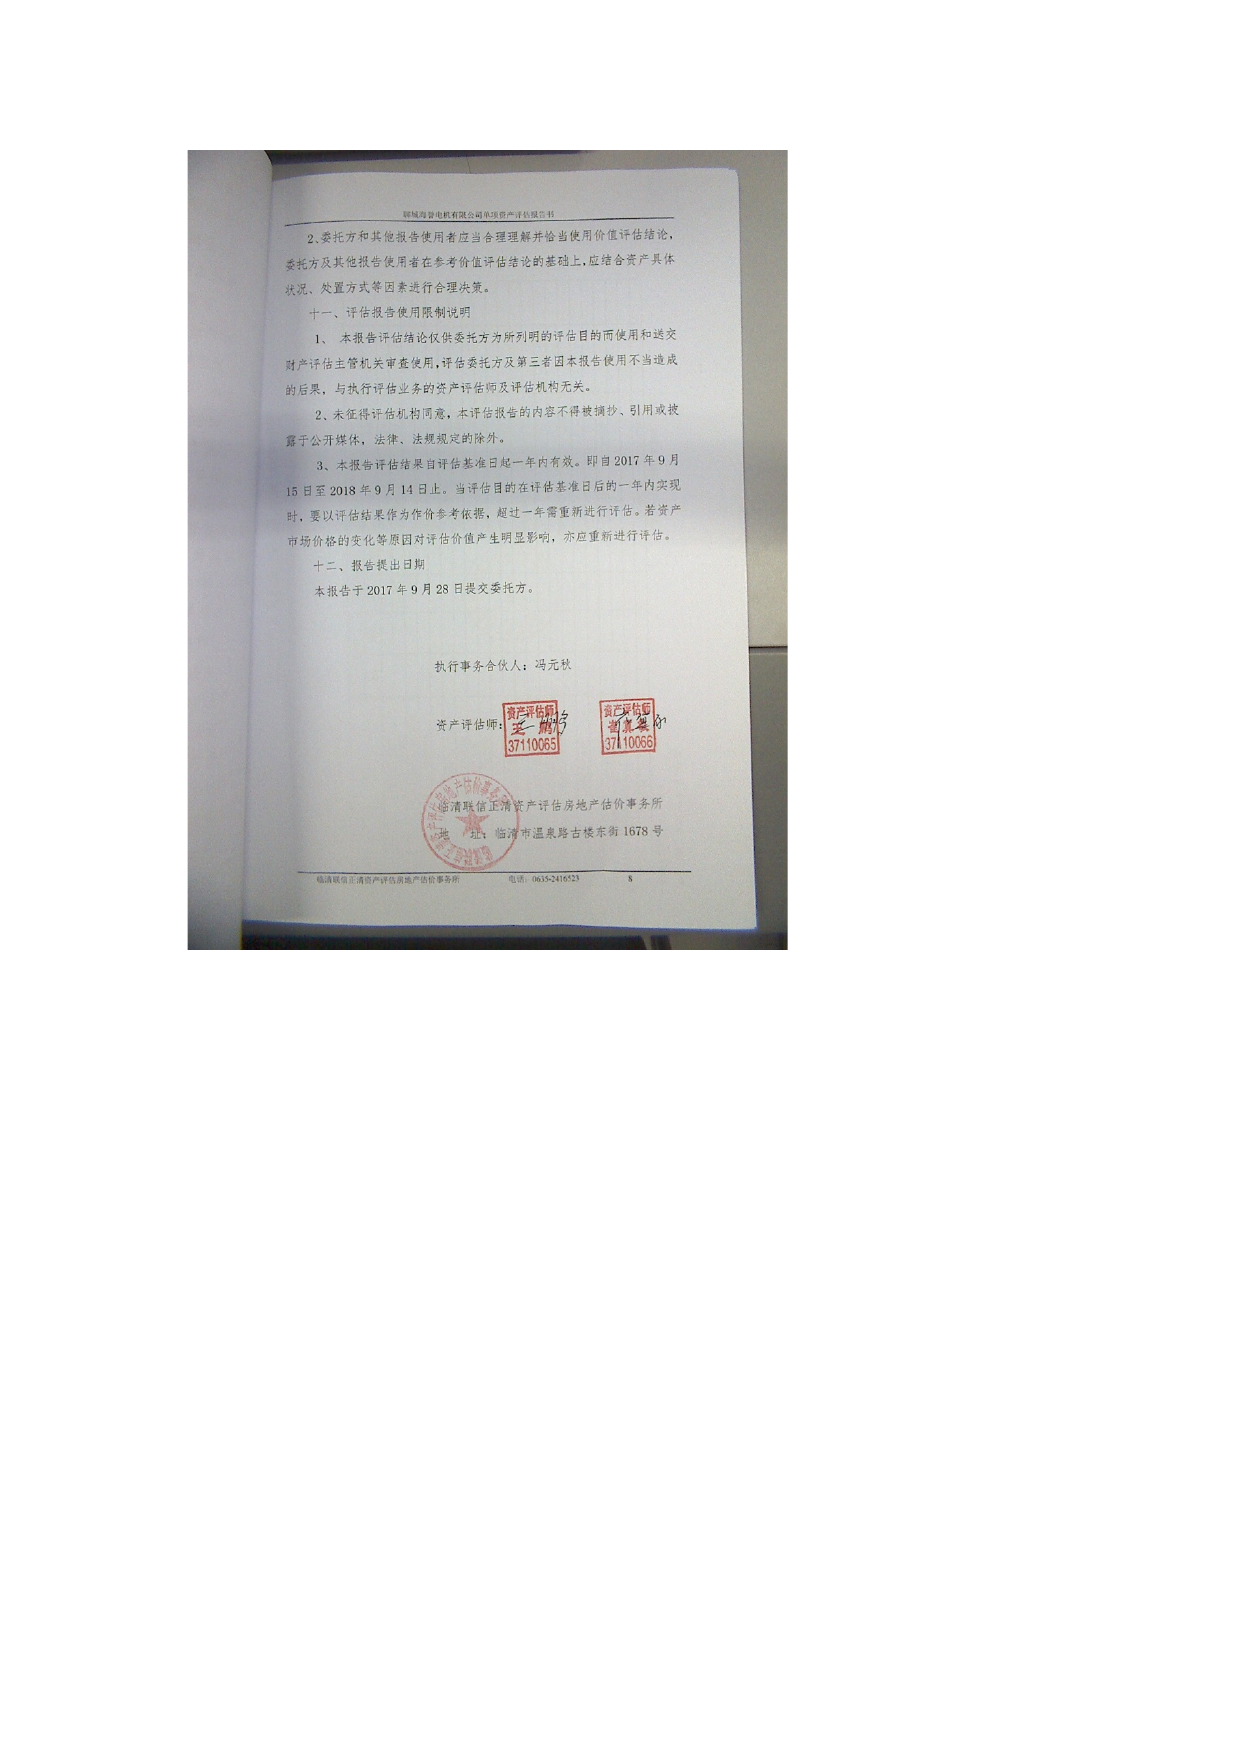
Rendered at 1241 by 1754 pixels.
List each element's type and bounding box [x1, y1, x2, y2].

picture [187, 150, 788, 950]
